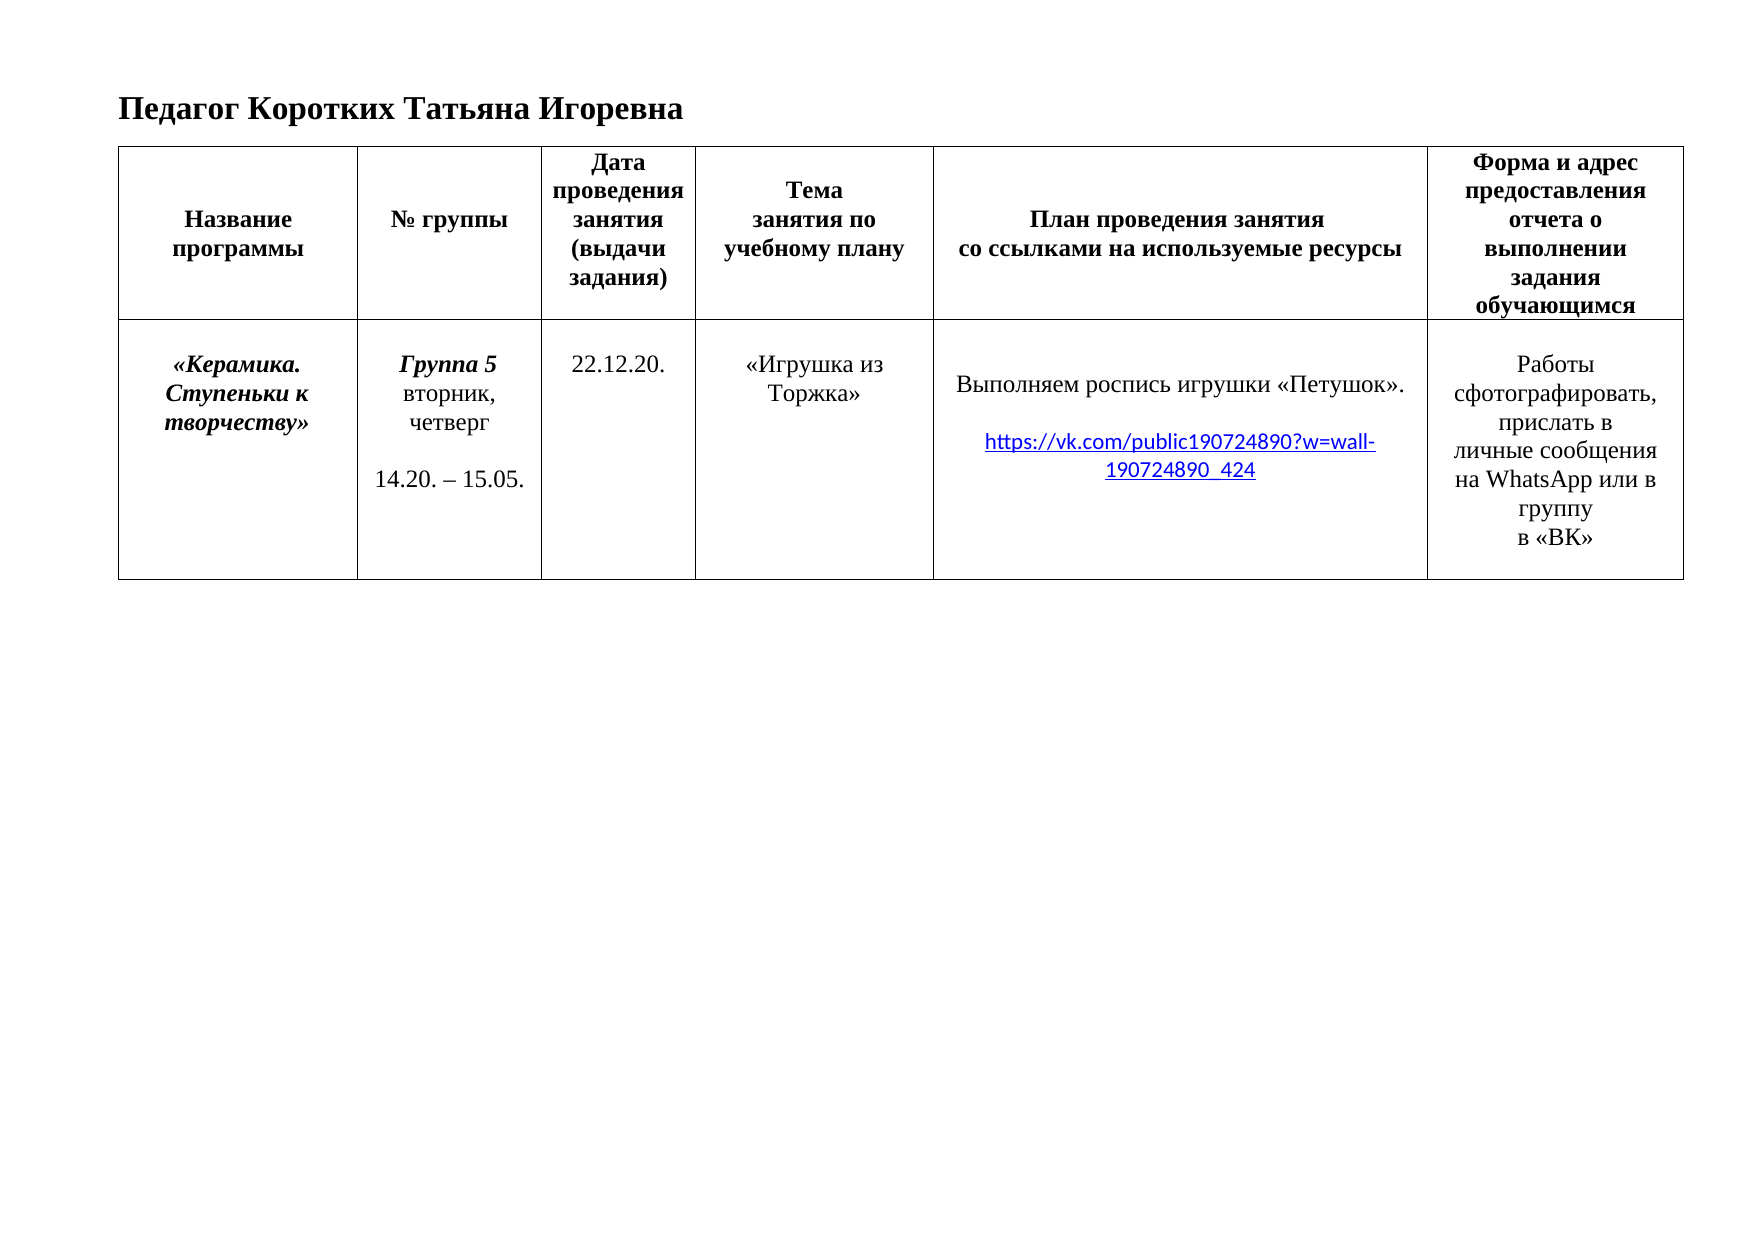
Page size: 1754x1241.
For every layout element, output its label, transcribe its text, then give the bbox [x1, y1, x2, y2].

table_cell Работы сфотографировать, прислать в личные сообщения на WhatsApp или в группу в «ВК» [1428, 320, 1683, 579]
table_cell «Керамика. Ступеньки к творчеству» [119, 320, 357, 579]
table_cell «Игрушка из Торжка» [696, 320, 933, 579]
text Педагог Коротких Татьяна Игоревна [118, 88, 1636, 127]
table_cell Группа 5 вторник, четверг 14.20. – 15.05. [358, 320, 541, 579]
table_header Форма и адрес предоставления отчета о выполнении задания обучающимся [1428, 147, 1683, 319]
table_header № группы [358, 147, 541, 319]
table_header Дата проведения занятия (выдачи задания) [542, 147, 695, 319]
table_cell Выполняем роспись игрушки «Петушок». https://vk.com/public190724890?w=wall-190724890_424 [934, 320, 1427, 579]
table_header План проведения занятия со ссылками на используемые ресурсы [934, 147, 1427, 319]
table_cell 22.12.20. [542, 320, 695, 579]
table_header Тема занятия по учебному плану [696, 147, 933, 319]
table_header Название программы [119, 147, 357, 319]
